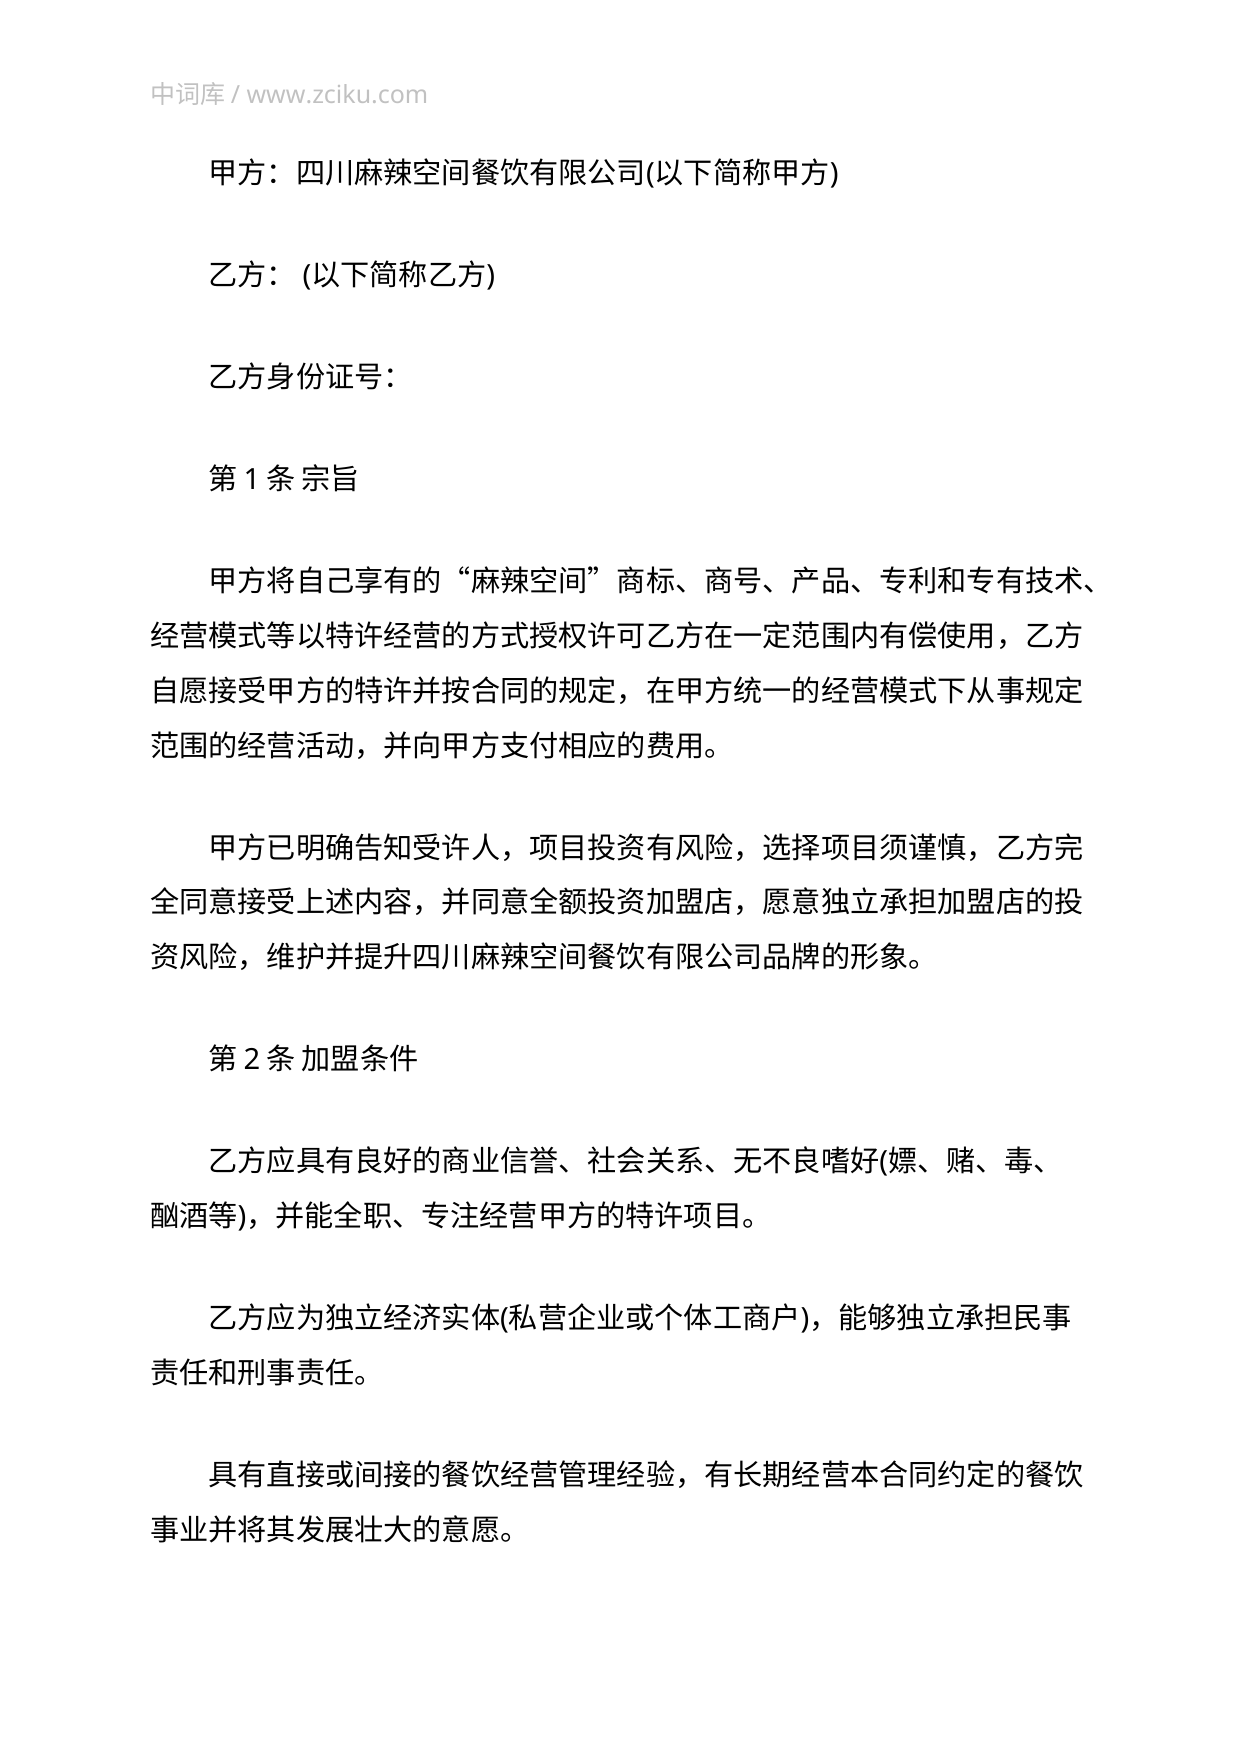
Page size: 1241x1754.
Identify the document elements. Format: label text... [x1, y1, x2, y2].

text 甲方已明确告知受许人，项目投资有风险，选择项目须谨慎，乙方完全同意接受上述内容，并同意全额投资加盟店，愿意独立承担加盟店的投资风险，维护并提升四川麻辣空间餐饮有限公司品牌的形象。 [150, 824, 1090, 976]
text 第1条 宗旨 [150, 456, 1090, 498]
text 乙方应具有良好的商业信誉、社会关系、无不良嗜好(嫖、赌、毒、酗酒等)，并能全职、专注经营甲方的特许项目。 [150, 1138, 1090, 1235]
text 具有直接或间接的餐饮经营管理经验，有长期经营本合同约定的餐饮事业并将其发展壮大的意愿。 [150, 1451, 1090, 1549]
text 第2条 加盟条件 [150, 1036, 1090, 1078]
text 乙方身份证号： [150, 354, 1090, 396]
text 乙方应为独立经济实体(私营企业或个体工商户)，能够独立承担民事责任和刑事责任。 [150, 1295, 1090, 1392]
text 甲方将自己享有的“麻辣空间”商标、商号、产品、专利和专有技术、经营模式等以特许经营的方式授权许可乙方在一定范围内有偿使用，乙方自愿接受甲方的特许并按合同的规定，在甲方统一的经营模式下从事规定范围的经营活动，并向甲方支付相应的费用。 [150, 558, 1090, 765]
text 甲方：四川麻辣空间餐饮有限公司(以下简称甲方) [150, 150, 1090, 192]
text 乙方： (以下简称乙方) [150, 252, 1090, 294]
